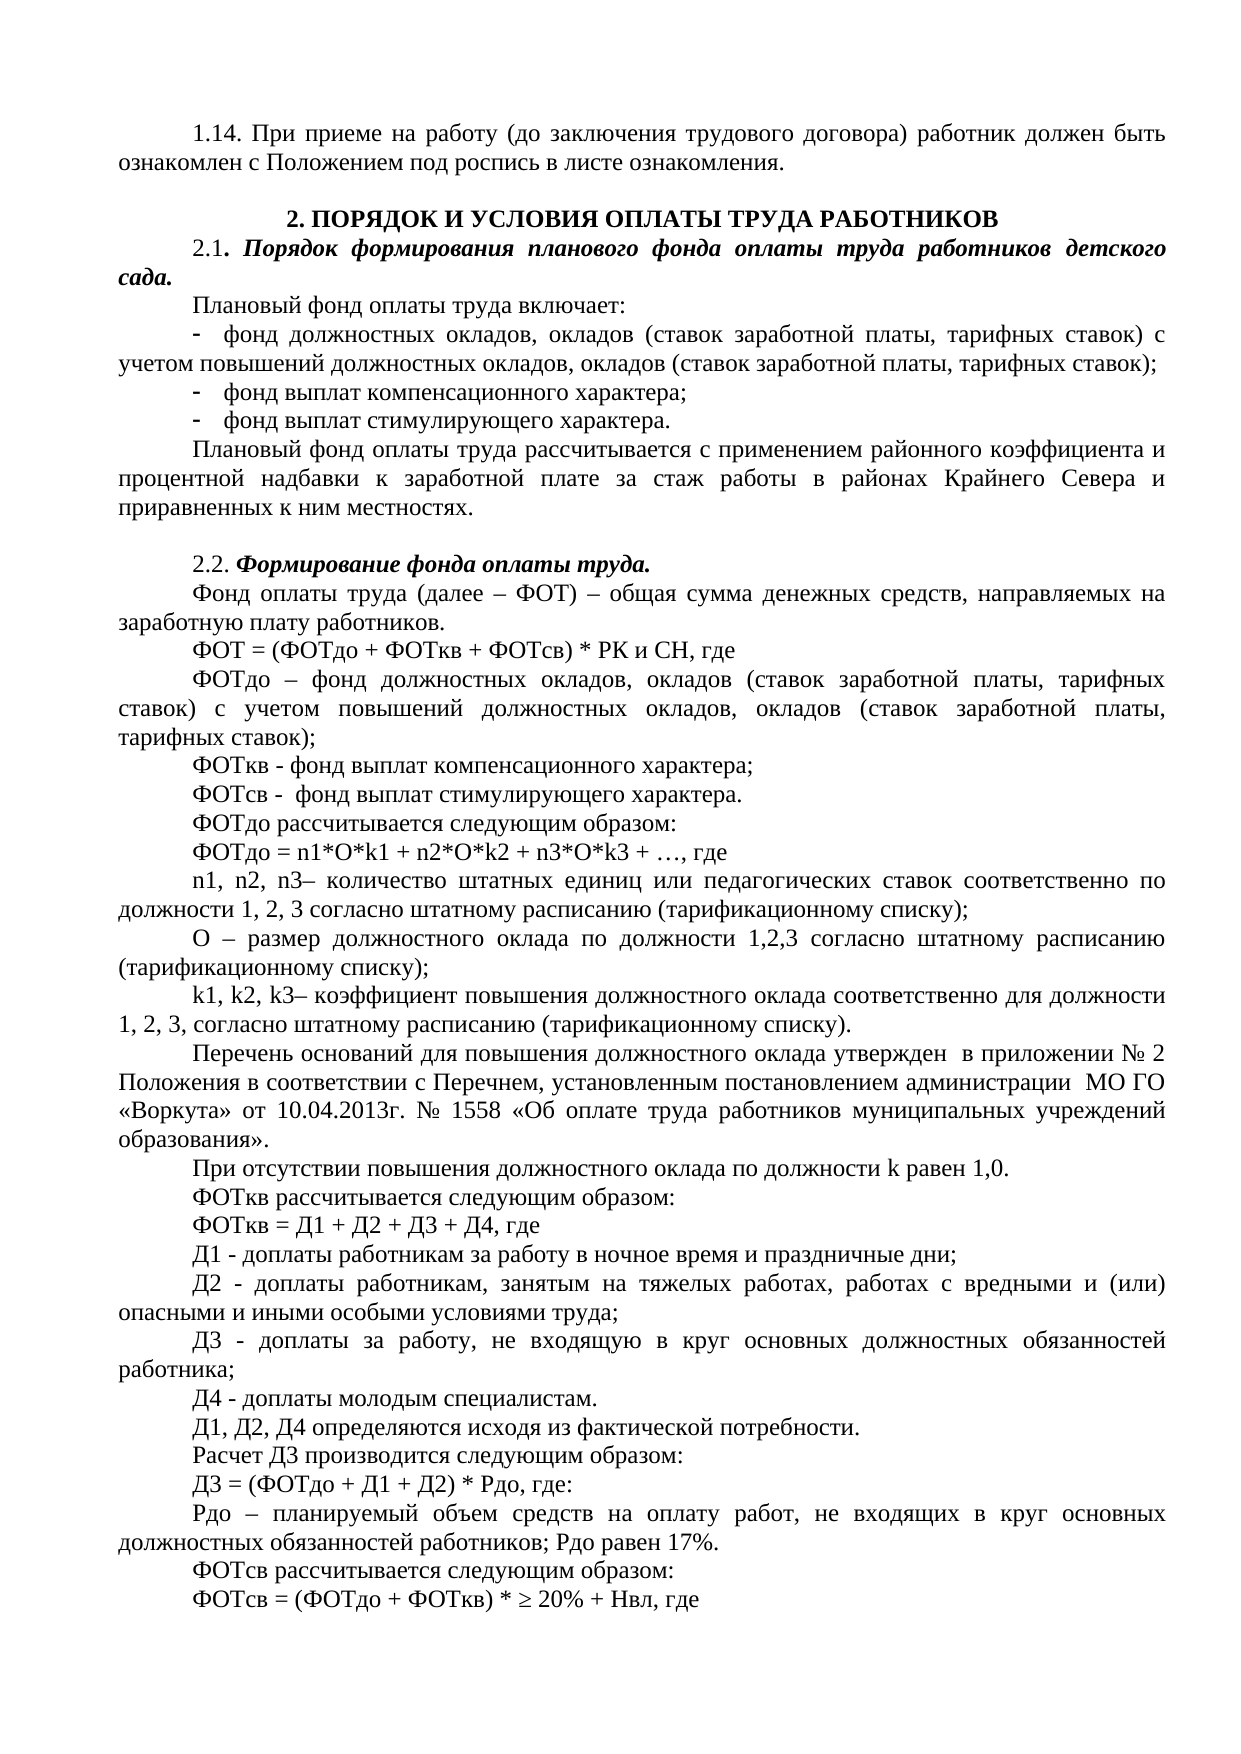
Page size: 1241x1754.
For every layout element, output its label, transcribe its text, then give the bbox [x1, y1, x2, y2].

text Д4 - доплаты молодым специалистам. [118, 1383, 1167, 1412]
text Плановый фонд оплаты труда рассчитывается с применением районного коэффициента и процентной надбавки к заработной плате за стаж работы в районах Крайнего Севера и приравненных к ним местностях. [118, 434, 1167, 521]
text n1, n2, n3– количество штатных единиц или педагогических ставок соответственно по должности 1, 2, 3 согласно штатному расписанию (тарификационному списку); [118, 866, 1167, 923]
list фонд выплат компенсационного характера; [118, 377, 1167, 406]
text Д3 - доплаты за работу, не входящую в круг основных должностных обязанностей работника; [118, 1326, 1167, 1383]
text 2.1. Порядок формирования планового фонда оплаты труда работников детского сада. [118, 233, 1167, 291]
text ФОТ = (ФОТдо + ФОТкв + ФОТсв) * РК и СН, где [118, 636, 1167, 664]
text Плановый фонд оплаты труда включает: [118, 291, 1167, 319]
text ФОТсв - фонд выплат стимулирующего характера. [118, 779, 1167, 808]
text ФОТкв - фонд выплат компенсационного характера; [118, 751, 1167, 779]
text Д1 - доплаты работникам за работу в ночное время и праздничные дни; [118, 1239, 1167, 1268]
text Д2 - доплаты работникам, занятым на тяжелых работах, работах с вредными и (или) опасными и иными особыми условиями труда; [118, 1268, 1167, 1326]
text 2. Порядок и условия оплаты труда работников [118, 204, 1167, 233]
text ФОТсв = (ФОТдо + ФОТкв) * ≥ 20% + Нвл, где [118, 1584, 1167, 1613]
text ФОТкв = Д1 + Д2 + Д3 + Д4, где [118, 1211, 1167, 1239]
list фонд должностных окладов, окладов (ставок заработной платы, тарифных ставок) с учетом повышений должностных окладов, окладов (ставок заработной платы, тарифных ставок); [118, 319, 1167, 377]
text Перечень оснований для повышения должностного оклада утвержден в приложении № 2 Положения в соответствии с Перечнем, установленным постановлением администрации МО ГО «Воркута» от 10.04.2013г. № 1558 «Об оплате труда работников муниципальных учреждений образования». [118, 1038, 1167, 1153]
text k1, k2, k3– коэффициент повышения должностного оклада соответственно для должности 1, 2, 3, согласно штатному расписанию (тарификационному списку). [118, 981, 1167, 1038]
text ФОТсв рассчитывается следующим образом: [118, 1556, 1167, 1584]
text Д3 = (ФОТдо + Д1 + Д2) * Рдо, где: [118, 1469, 1167, 1498]
text При отсутствии повышения должностного оклада по должности k равен 1,0. [118, 1153, 1167, 1182]
text 1.14. При приеме на работу (до заключения трудового договора) работник должен быть ознакомлен с Положением под роспись в листе ознакомления. [118, 118, 1167, 176]
text O – размер должностного оклада по должности 1,2,3 согласно штатному расписанию (тарификационному списку); [118, 923, 1167, 981]
text 2.2. Формирование фонда оплаты труда. [118, 549, 1167, 578]
text Расчет Д3 производится следующим образом: [118, 1441, 1167, 1469]
text ФОТдо рассчитывается следующим образом: [118, 808, 1167, 837]
list фонд выплат стимулирующего характера. [118, 406, 1167, 434]
text Д1, Д2, Д4 определяются исходя из фактической потребности. [118, 1412, 1167, 1441]
text Рдо – планируемый объем средств на оплату работ, не входящих в круг основных должностных обязанностей работников; Рдо равен 17%. [118, 1498, 1167, 1556]
text ФОТдо – фонд должностных окладов, окладов (ставок заработной платы, тарифных ставок) с учетом повышений должностных окладов, окладов (ставок заработной платы, тарифных ставок); [118, 664, 1167, 751]
text Фонд оплаты труда (далее – ФОТ) – общая сумма денежных средств, направляемых на заработную плату работников. [118, 578, 1167, 636]
text ФОТкв рассчитывается следующим образом: [118, 1182, 1167, 1211]
text ФОТдо = n1*O*k1 + n2*O*k2 + n3*O*k3 + …, где [118, 837, 1167, 866]
